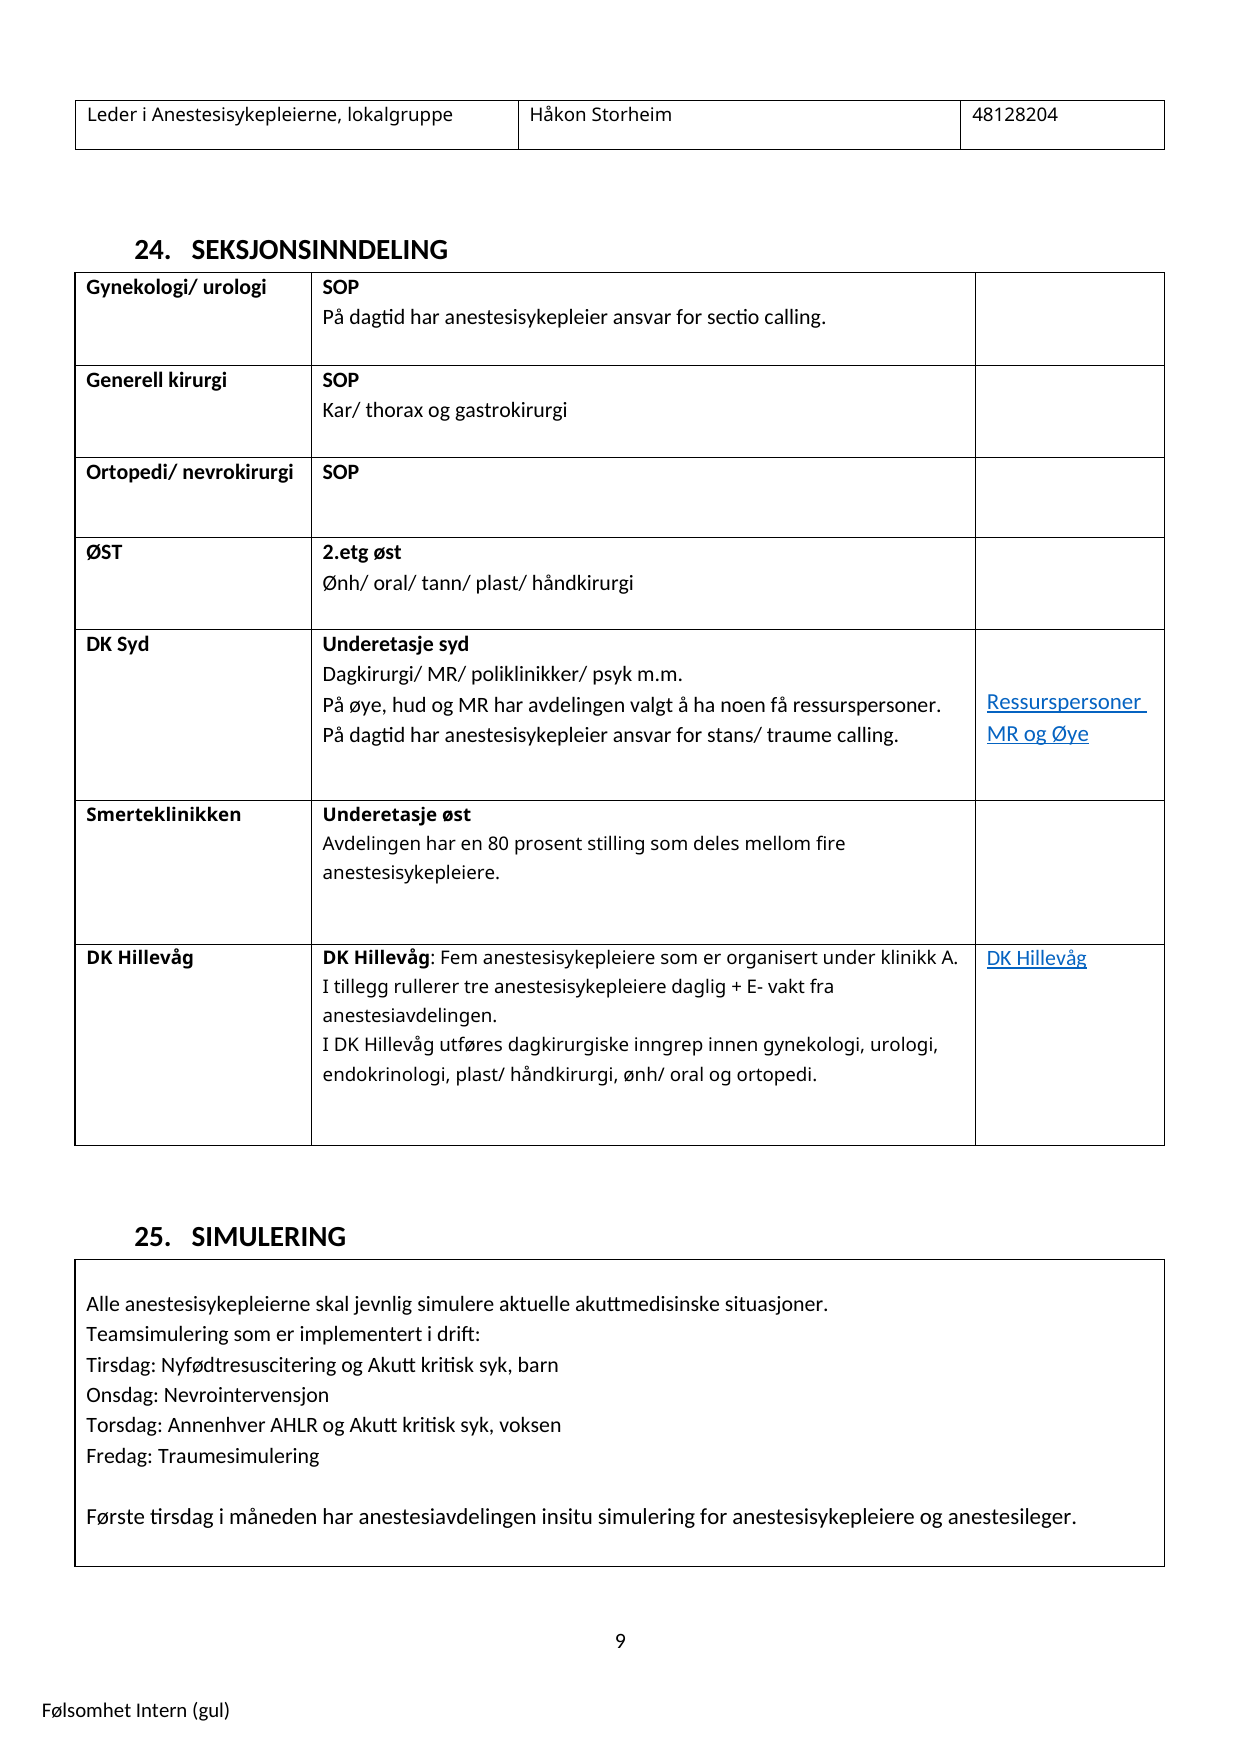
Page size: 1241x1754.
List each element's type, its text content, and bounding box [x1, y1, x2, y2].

table_cell [976, 801, 1164, 943]
table_cell [976, 538, 1164, 629]
table_cell [976, 366, 1164, 457]
table_header Gynekologi/ urologi [76, 273, 311, 365]
table_header SOP På dagtid har anestesisykepleier ansvar for sectio calling. [312, 273, 975, 365]
table_cell Ressurspersoner MR og Øye [976, 630, 1164, 800]
table_cell 48128204 [961, 101, 1164, 149]
table_cell SOP [312, 458, 975, 537]
table_cell DK Hillevåg: Fem anestesisykepleiere som er organisert under klinikk A. I tillegg rullerer tre anestesisykepleiere daglig + E- vakt fra anestesiavdelingen. I DK Hillevåg utføres dagkirurgiske inngrep innen gynekologi, urologi, endokrinologi, plast/ håndkirurgi, ønh/ oral og ortopedi. [312, 945, 975, 1145]
list SIMULERING [134, 1218, 1165, 1254]
table_cell DK Hillevåg [76, 945, 311, 1145]
table_cell Underetasje syd Dagkirurgi/ MR/ poliklinikker/ psyk m.m. På øye, hud og MR har avdelingen valgt å ha noen få ressurspersoner. På dagtid har anestesisykepleier ansvar for stans/ traume calling. [312, 630, 975, 800]
table_cell 2.etg øst Ønh/ oral/ tann/ plast/ håndkirurgi [312, 538, 975, 629]
table_cell Leder i Anestesisykepleierne, lokalgruppe [76, 101, 518, 149]
table_cell Ortopedi/ nevrokirurgi [76, 458, 311, 537]
table_header Alle anestesisykepleierne skal jevnlig simulere aktuelle akuttmedisinske situasjoner. Teamsimulering som er implementert i drift: Tirsdag: Nyfødtresuscitering og Akutt kritisk syk, barn Onsdag: Nevrointervensjon Torsdag: Annenhver AHLR og Akutt kritisk syk, voksen Fredag: Traumesimulering Første tirsdag i måneden har anestesiavdelingen insitu simulering for anestesisykepleiere og anestesileger. [76, 1260, 1164, 1566]
table_cell DK Syd [76, 630, 311, 800]
table_cell Generell kirurgi [76, 366, 311, 457]
table_cell Håkon Storheim [519, 101, 960, 149]
table_cell Underetasje øst Avdelingen har en 80 prosent stilling som deles mellom fire anestesisykepleiere. [312, 801, 975, 943]
table_cell SOP Kar/ thorax og gastrokirurgi [312, 366, 975, 457]
table_cell ØST [76, 538, 311, 629]
table_cell Smerteklinikken [76, 801, 311, 943]
table_cell [976, 458, 1164, 537]
list SEKSJONSINNDELING [134, 231, 1165, 267]
table_cell DK Hillevåg [976, 945, 1164, 1145]
table_header [976, 273, 1164, 365]
